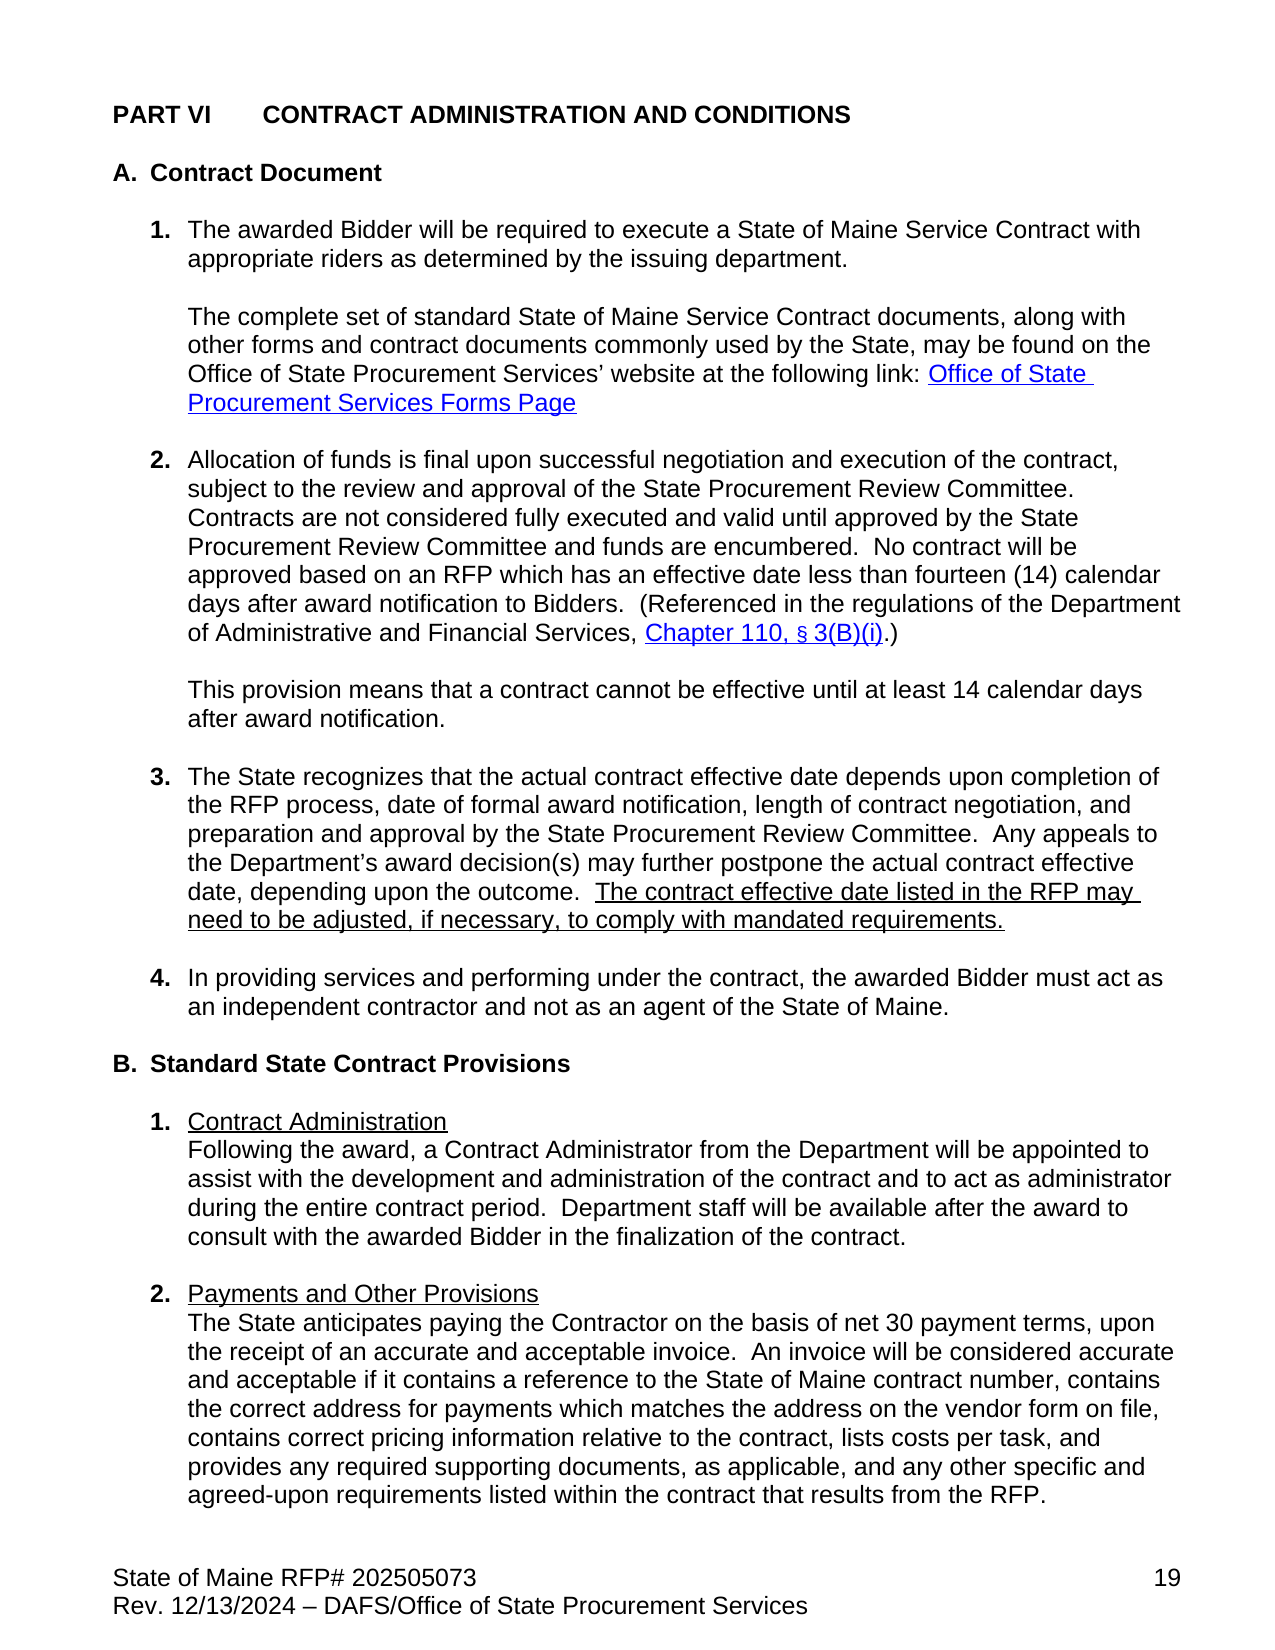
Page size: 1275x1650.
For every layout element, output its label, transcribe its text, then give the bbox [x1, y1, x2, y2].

list Contract Document [112, 158, 1181, 187]
text This provision means that a contract cannot be effective until at least 14 calendar days after award notification. [187, 675, 1181, 733]
list The State recognizes that the actual contract effective date depends upon completion of the RFP process, date of formal award notification, length of contract negotiation, and preparation and approval by the State Procurement Review Committee. Any appeals to the Department’s award decision(s) may further postpone the actual contract effective date, depending upon the outcome. The contract effective date listed in the RFP may need to be adjusted, if necessary, to comply with mandated requirements. [150, 762, 1181, 934]
text The State anticipates paying the Contractor on the basis of net 30 payment terms, upon the receipt of an accurate and acceptable invoice. An invoice will be considered accurate and acceptable if it contains a reference to the State of Maine contract number, contains the correct address for payments which matches the address on the vendor form on file, contains correct pricing information relative to the contract, lists costs per task, and provides any required supporting documents, as applicable, and any other specific and agreed-upon requirements listed within the contract that results from the RFP. [187, 1308, 1181, 1509]
list In providing services and performing under the contract, the awarded Bidder must act as an independent contractor and not as an agent of the State of Maine. [150, 963, 1181, 1020]
list Allocation of funds is final upon successful negotiation and execution of the contract, subject to the review and approval of the State Procurement Review Committee. Contracts are not considered fully executed and valid until approved by the State Procurement Review Committee and funds are encumbered. No contract will be approved based on an RFP which has an effective date less than fourteen (14) calendar days after award notification to Bidders. (Referenced in the regulations of the Department of Administrative and Financial Services, Chapter 110, § 3(B)(i).) [150, 445, 1181, 647]
list Contract Administration [150, 1107, 1181, 1135]
list Payments and Other Provisions [150, 1279, 1181, 1308]
text PART VI CONTRACT ADMINISTRATION AND CONDITIONS [112, 100, 1181, 129]
list The awarded Bidder will be required to execute a State of Maine Service Contract with appropriate riders as determined by the issuing department. [150, 215, 1181, 273]
text Following the award, a Contract Administrator from the Department will be appointed to assist with the development and administration of the contract and to act as administrator during the entire contract period. Department staff will be available after the award to consult with the awarded Bidder in the finalization of the contract. [187, 1135, 1181, 1250]
text The complete set of standard State of Maine Service Contract documents, along with other forms and contract documents commonly used by the State, may be found on the Office of State Procurement Services’ website at the following link: Office of State Procurement Services Forms Page [187, 302, 1181, 417]
list Standard State Contract Provisions [112, 1049, 1181, 1078]
